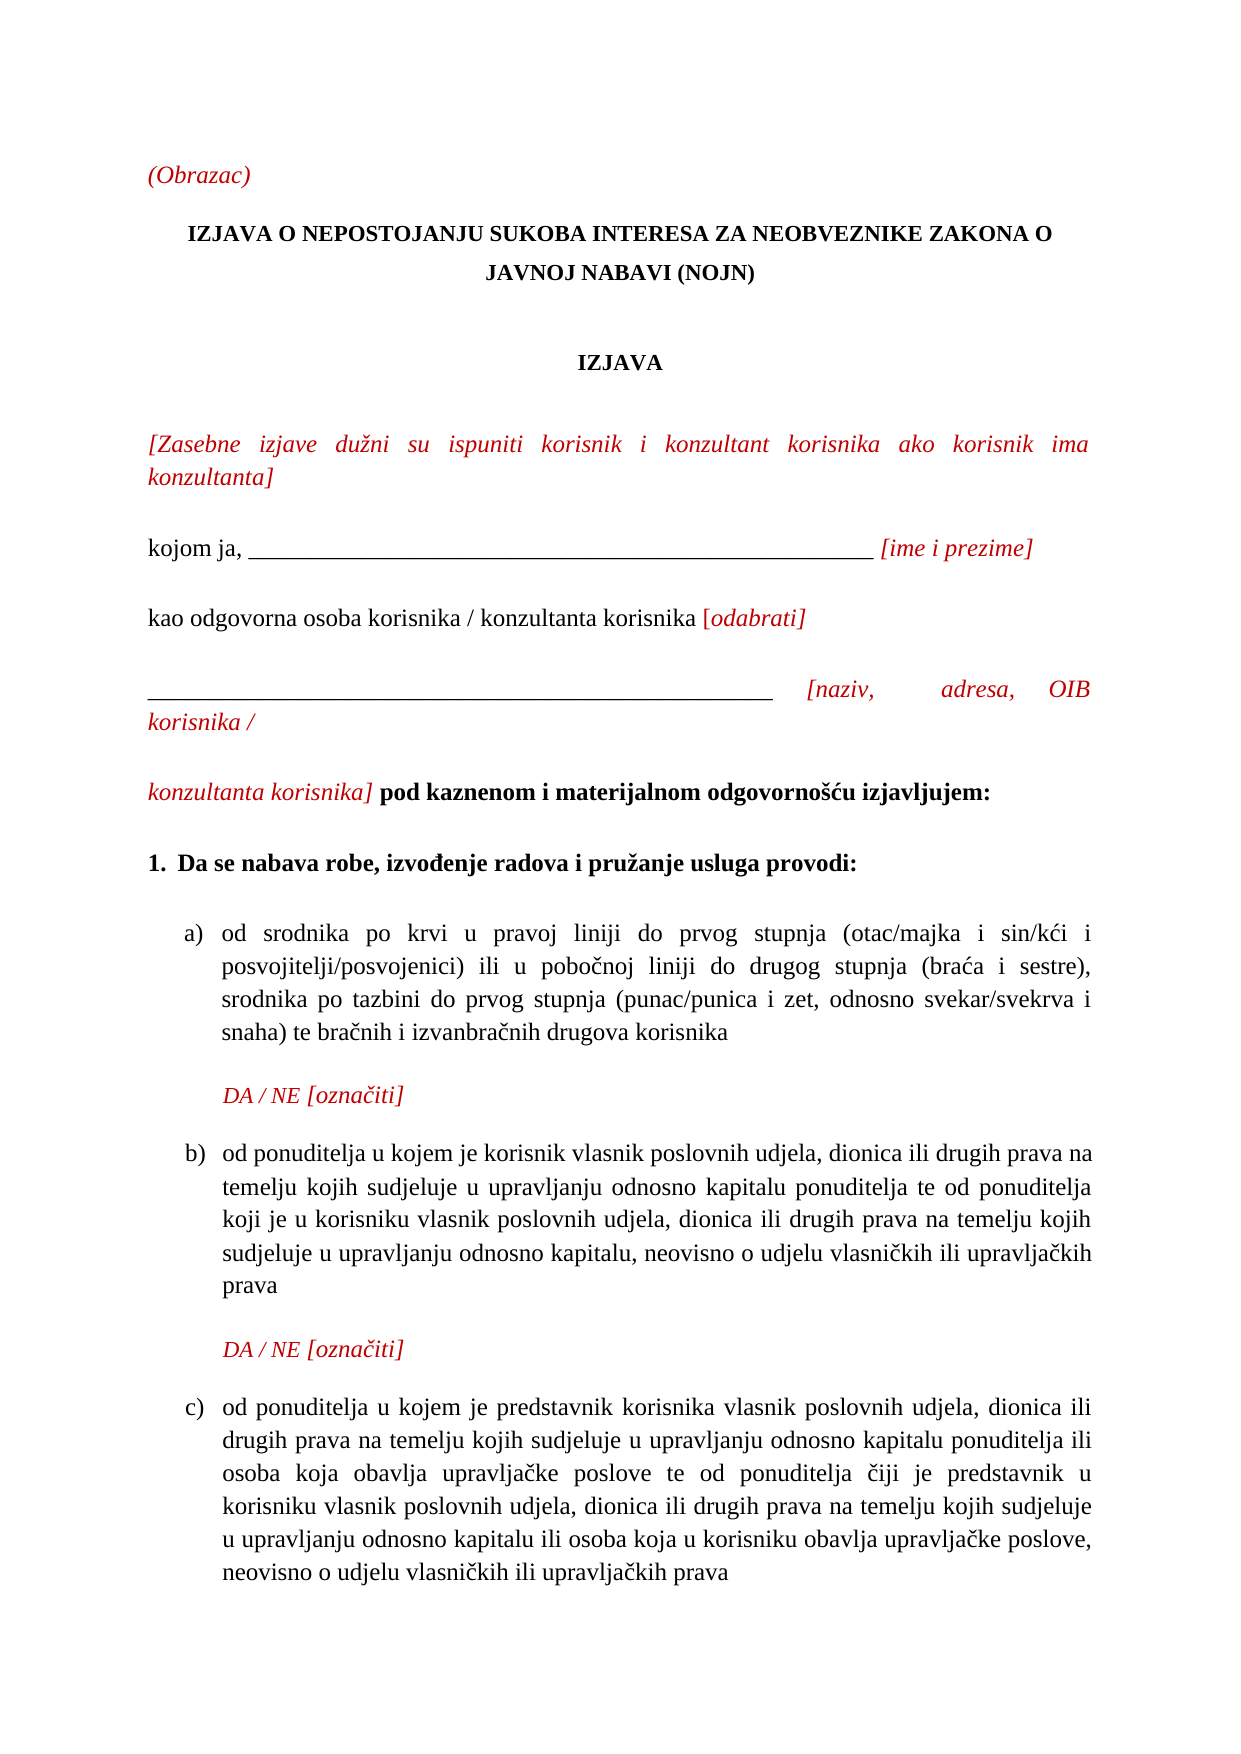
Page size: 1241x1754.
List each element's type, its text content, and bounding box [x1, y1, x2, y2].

text IZJAVA O NEPOSTOJANJU SUKOBA INTERESA ZA NEOBVEZNIKE ZAKONA O JAVNOJ NABAVI (NOJN) [148, 220, 1093, 286]
list DA / NE [označiti] [223, 1334, 1093, 1363]
text __________________________________________________ [naziv, adresa, OIB korisnika / [148, 674, 1093, 735]
text (Obrazac) [148, 160, 1093, 189]
list Da se nabava robe, izvođenje radova i pružanje usluga provodi: [148, 848, 1093, 876]
text konzultanta korisnika] pod kaznenom i materijalnom odgovornošću izjavljujem: [148, 777, 1093, 806]
list od ponuditelja u kojem je korisnik vlasnik poslovnih udjela, dionica ili drugih prava na temelju kojih sudjeluje u upravljanju odnosno kapitalu ponuditelja te od ponuditelja koji je u korisniku vlasnik poslovnih udjela, dionica ili drugih prava na temelju kojih sudjeluje u upravljanju odnosno kapitalu, neovisno o udjelu vlasničkih ili upravljačkih prava [185, 1138, 1093, 1299]
list DA / NE [označiti] [223, 1081, 1093, 1109]
list od srodnika po krvi u pravoj liniji do prvog stupnja (otac/majka i sin/kći i posvojitelji/posvojenici) ili u pobočnoj liniji do drugog stupnja (braća i sestre), srodnika po tazbini do prvog stupnja (punac/punica i zet, odnosno svekar/svekrva i snaha) te bračnih i izvanbračnih drugova korisnika [184, 918, 1093, 1046]
text kao odgovorna osoba korisnika / konzultanta korisnika [odabrati] [148, 603, 1093, 632]
list od ponuditelja u kojem je predstavnik korisnika vlasnik poslovnih udjela, dionica ili drugih prava na temelju kojih sudjeluje u upravljanju odnosno kapitalu ponuditelja ili osoba koja obavlja upravljačke poslove te od ponuditelja čiji je predstavnik u korisniku vlasnik poslovnih udjela, dionica ili drugih prava na temelju kojih sudjeluje u upravljanju odnosno kapitalu ili osoba koja u korisniku obavlja upravljačke poslove, neovisno o udjelu vlasničkih ili upravljačkih prava [185, 1392, 1093, 1586]
text IZJAVA [148, 349, 1093, 375]
text kojom ja, __________________________________________________ [ime i prezime] [148, 533, 1093, 561]
text [Zasebne izjave dužni su ispuniti korisnik i konzultant korisnika ako korisnik ima konzultanta] [148, 429, 1093, 491]
